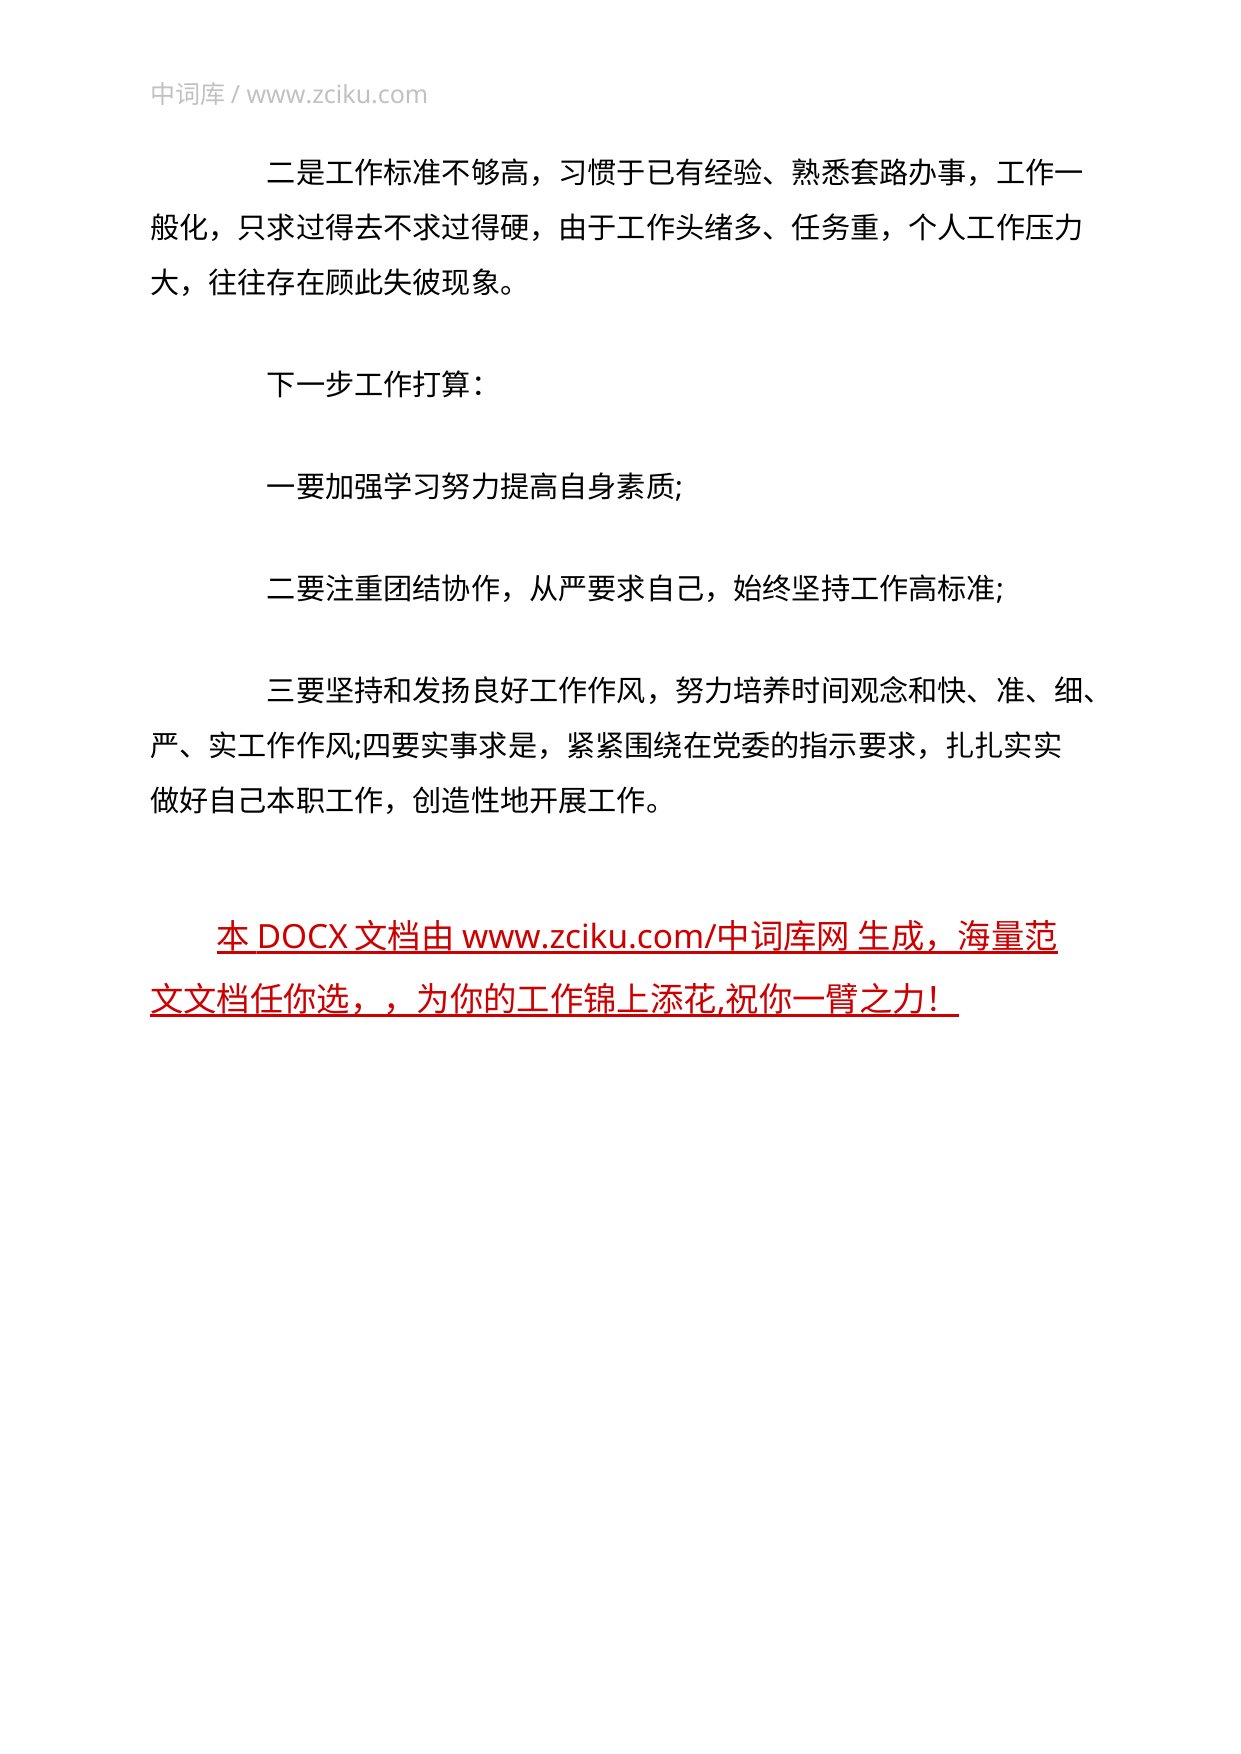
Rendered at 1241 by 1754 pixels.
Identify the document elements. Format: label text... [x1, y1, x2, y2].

text 本DOCX文档由 www.zciku.com/中词库网 生成，海量范文文档任你选，，为你的工作锦上添花,祝你一臂之力！ [150, 910, 1090, 1021]
text 下一步工作打算： [150, 362, 1090, 404]
text 一要加强学习努力提高自身素质; [150, 463, 1090, 506]
text 二要注重团结协作，从严要求自己，始终坚持工作高标准; [150, 565, 1090, 608]
text 二是工作标准不够高，习惯于已有经验、熟悉套路办事，工作一般化，只求过得去不求过得硬，由于工作头绪多、任务重，个人工作压力大，往往存在顾此失彼现象。 [150, 150, 1090, 302]
text 三要坚持和发扬良好工作作风，努力培养时间观念和快、准、细、严、实工作作风;四要实事求是，紧紧围绕在党委的指示要求，扎扎实实做好自己本职工作，创造性地开展工作。 [150, 667, 1090, 819]
